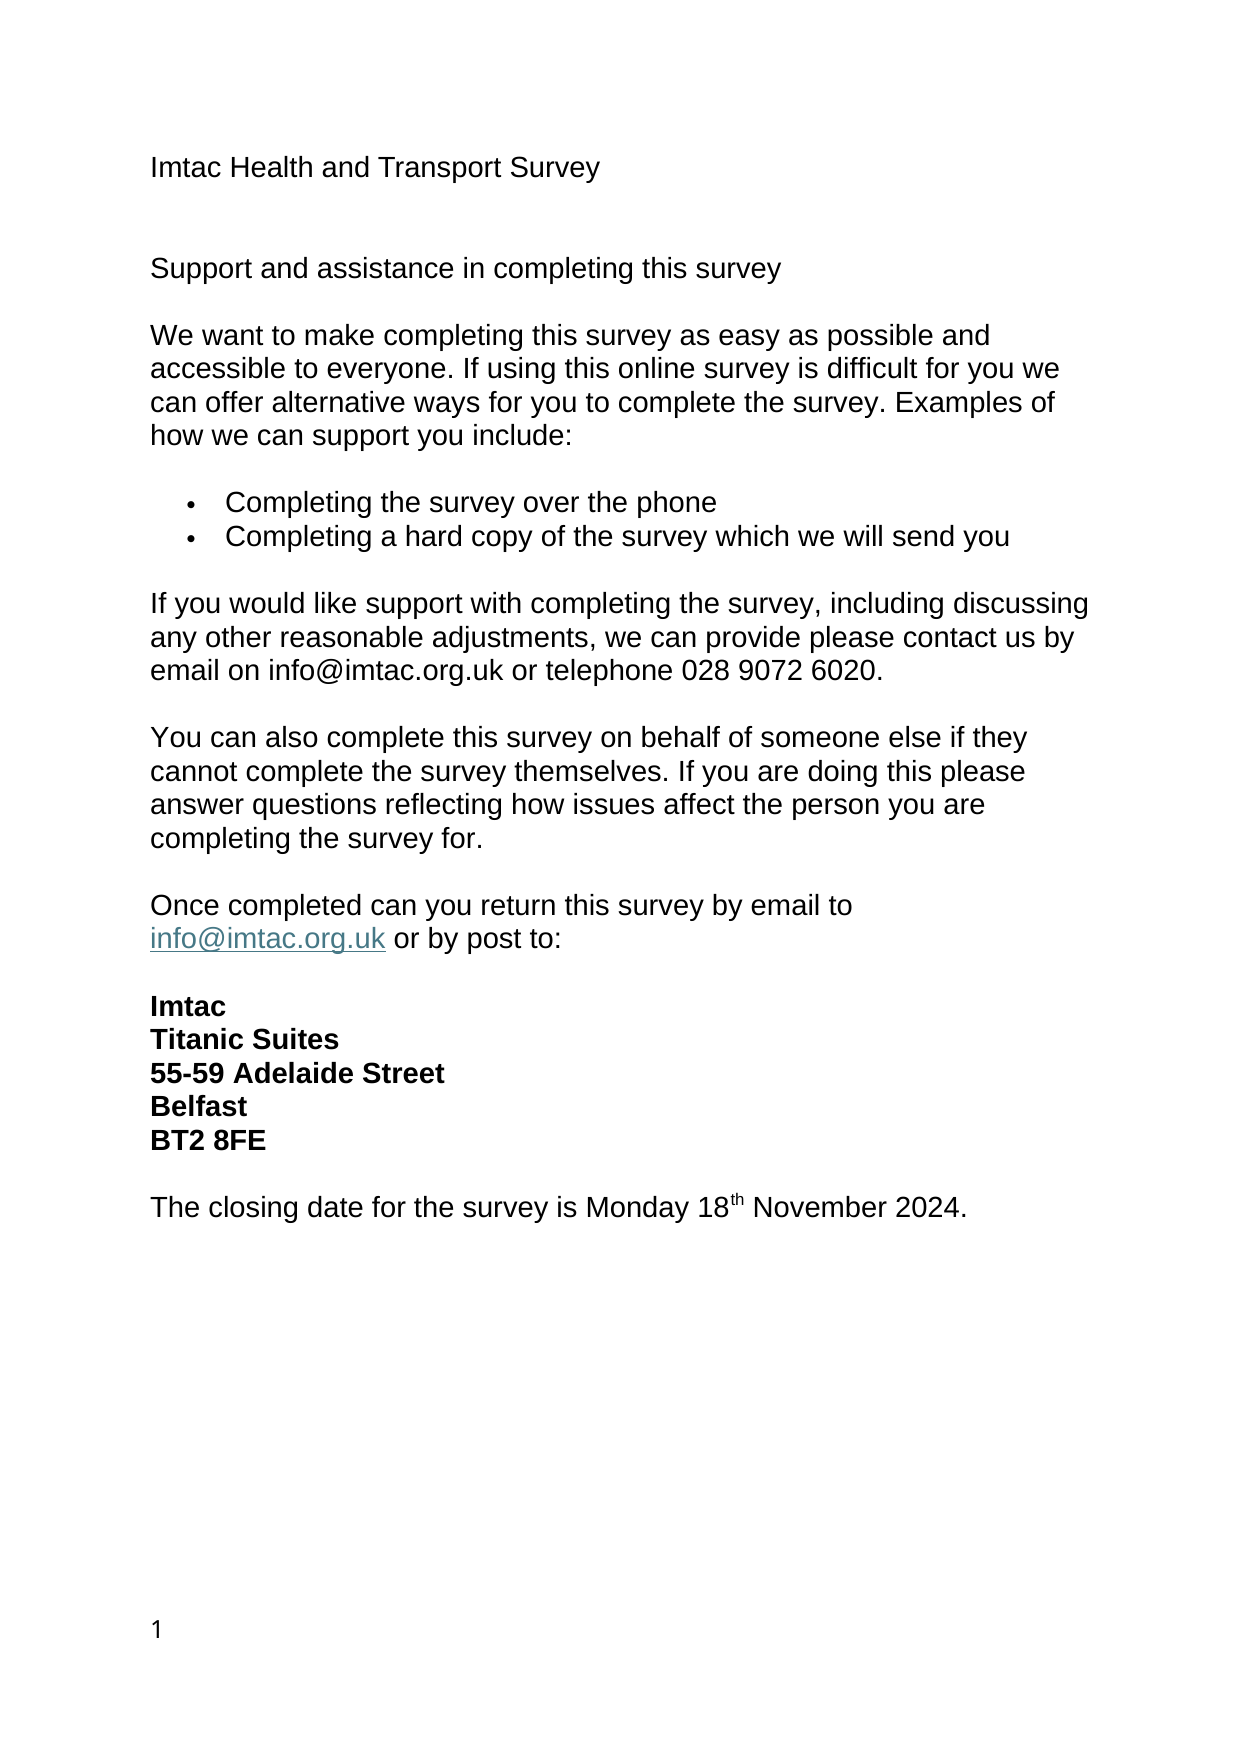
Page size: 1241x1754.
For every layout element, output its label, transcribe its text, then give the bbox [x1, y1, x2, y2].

text The closing date for the survey is Monday 18th November 2024. [150, 1190, 1090, 1223]
text Imtac [150, 988, 1090, 1022]
text We want to make completing this survey as easy as possible and accessible to everyone. If using this online survey is difficult for you we can offer alternative ways for you to complete the survey. Examples of how we can support you include: [150, 318, 1090, 452]
list Completing a hard copy of the survey which we will send you [187, 519, 1090, 552]
list Completing the survey over the phone [187, 485, 1090, 519]
text Support and assistance in completing this survey [150, 251, 1090, 284]
text Titanic Suites [150, 1022, 1090, 1056]
text You can also complete this survey on behalf of someone else if they cannot complete the survey themselves. If you are doing this please answer questions reflecting how issues affect the person you are completing the survey for. [150, 720, 1090, 854]
text BT2 8FE [150, 1123, 1090, 1156]
text 55-59 Adelaide Street [150, 1056, 1090, 1089]
text If you would like support with completing the survey, including discussing any other reasonable adjustments, we can provide please contact us by email on info@imtac.org.uk or telephone 028 9072 6020. [150, 586, 1090, 687]
text Once completed can you return this survey by email to info@imtac.org.uk or by post to: [150, 888, 1090, 955]
table_header Imtac Health and Transport Survey [150, 150, 1240, 251]
text Belfast [150, 1089, 1090, 1123]
